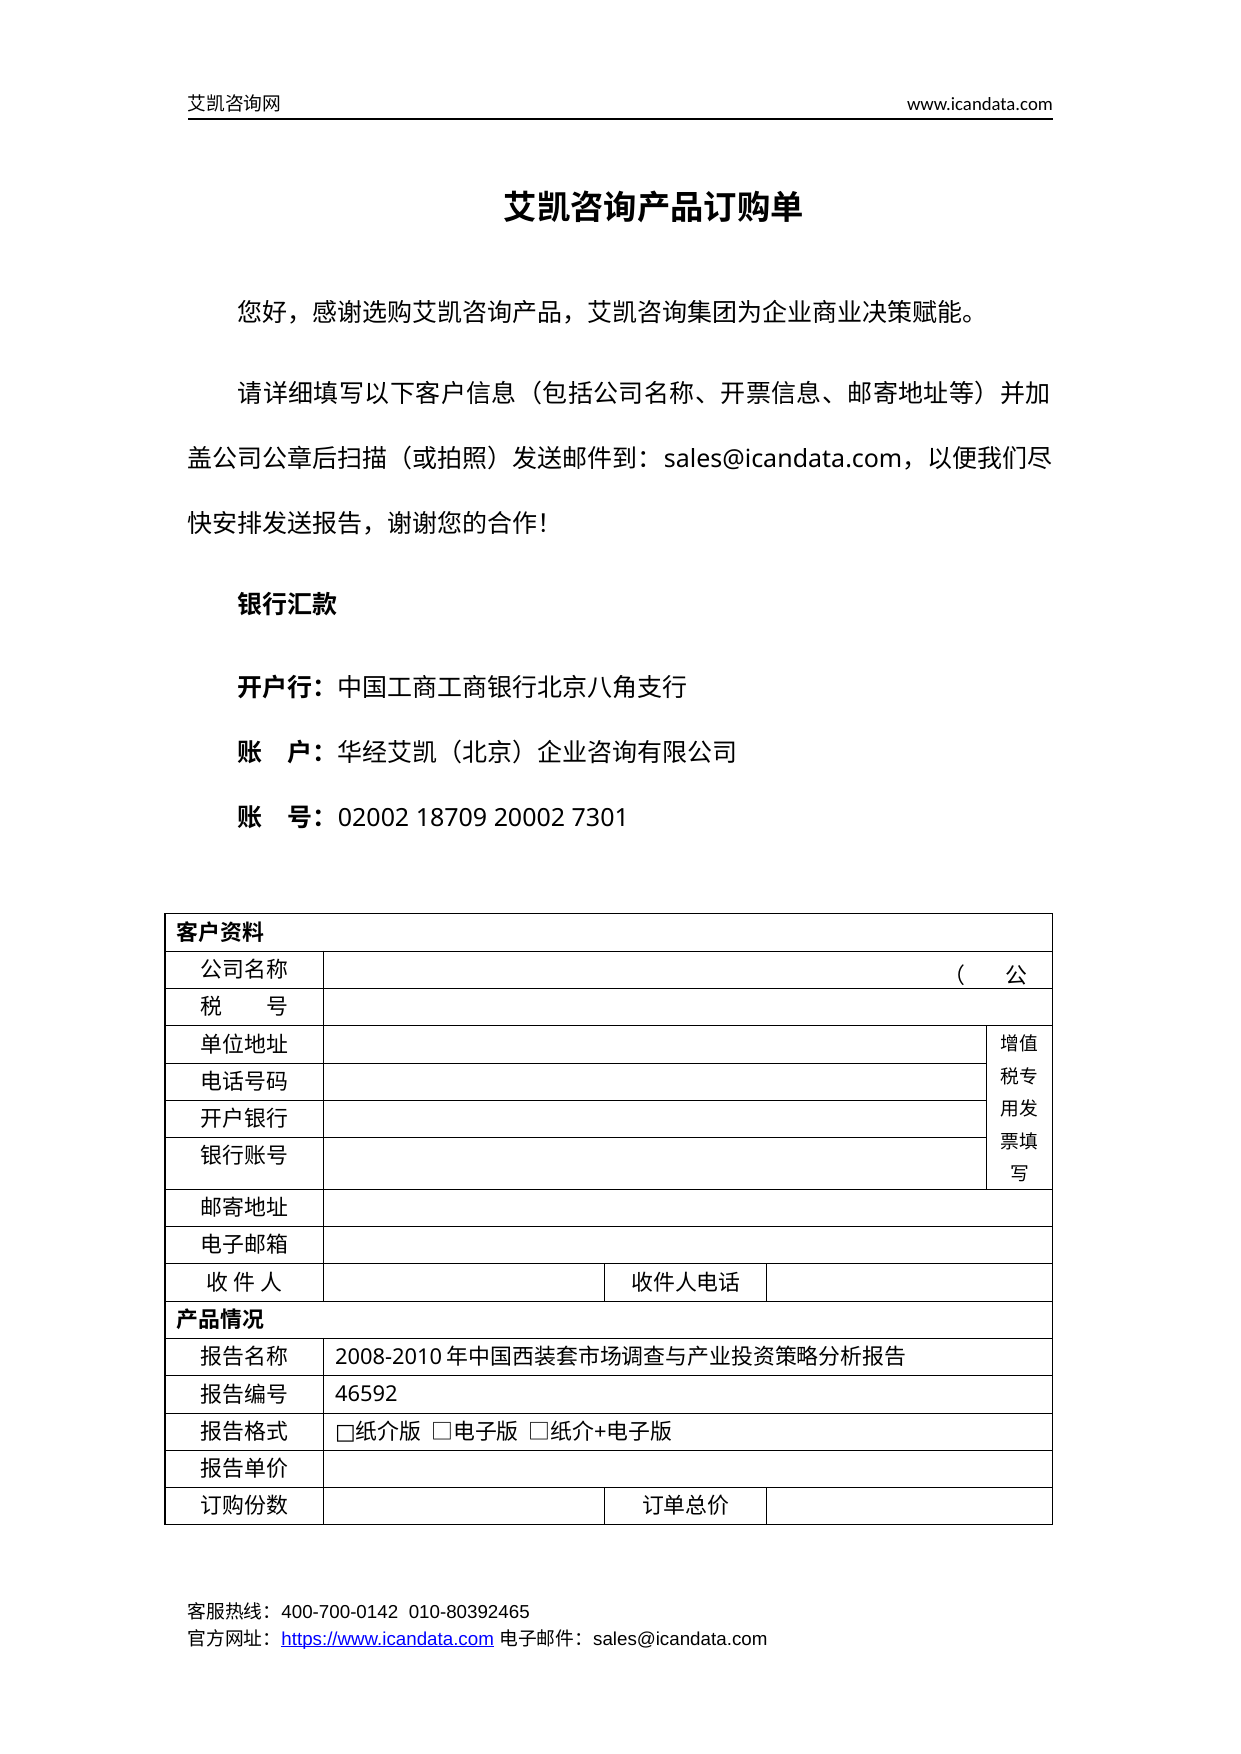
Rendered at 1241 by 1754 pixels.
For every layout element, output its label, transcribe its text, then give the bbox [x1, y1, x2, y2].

table_cell 增值税专用发票填写 [987, 1026, 1052, 1189]
table_cell 报告名称 [166, 1339, 323, 1375]
table_cell [324, 1026, 986, 1062]
table_cell 订购份数 [166, 1488, 323, 1524]
table_cell [324, 989, 1052, 1025]
table_cell 产品情况 [166, 1302, 1052, 1338]
table_cell 银行账号 [166, 1138, 323, 1189]
table_cell 订单总价 [605, 1488, 766, 1524]
table_cell 报告格式 [166, 1414, 323, 1450]
table_cell 电话号码 [166, 1064, 323, 1100]
text 账 号：02002 18709 20002 7301 [187, 783, 1053, 848]
text 请详细填写以下客户信息（包括公司名称、开票信息、邮寄地址等）并加盖公司公章后扫描（或拍照）发送邮件到：sales@icandata.com，以便我们尽快安排发送报告，谢谢您的合作！ [187, 359, 1053, 554]
table_cell [324, 1227, 1052, 1263]
table_cell [324, 1101, 986, 1137]
table_cell [324, 1264, 604, 1301]
table_cell 46592 [324, 1376, 1052, 1412]
table_cell [324, 1488, 604, 1524]
text 开户行：中国工商工商银行北京八角支行 [187, 653, 1053, 718]
table_cell 税 号 [166, 989, 323, 1025]
table_cell 收 件 人 [166, 1264, 323, 1301]
text 您好，感谢选购艾凯咨询产品，艾凯咨询集团为企业商业决策赋能。 [187, 278, 1053, 343]
table_cell [767, 1264, 1052, 1301]
table_cell 电子邮箱 [166, 1227, 323, 1263]
table_header 客户资料 [166, 914, 1052, 951]
table_cell [324, 1451, 1052, 1487]
table_cell 收件人电话 [605, 1264, 766, 1301]
table_cell 2008-2010年中国西装套市场调查与产业投资策略分析报告 [324, 1339, 1052, 1375]
table_cell [767, 1488, 1052, 1524]
table_cell 开户银行 [166, 1101, 323, 1137]
table_cell 报告单价 [166, 1451, 323, 1487]
table_cell 单位地址 [166, 1026, 323, 1062]
table_cell 公司名称 [166, 952, 323, 988]
table_cell [324, 1138, 986, 1189]
table_cell [324, 952, 1052, 988]
table_cell □纸介版 □电子版 □纸介+电子版 [324, 1414, 1052, 1450]
text 账 户：华经艾凯（北京）企业咨询有限公司 [187, 718, 1053, 783]
table_cell 报告编号 [166, 1376, 323, 1412]
table_cell [324, 1064, 986, 1100]
table_cell 邮寄地址 [166, 1190, 323, 1226]
table_cell [324, 1190, 1052, 1226]
text 银行汇款 [187, 570, 1053, 635]
text 艾凯咨询产品订购单 [187, 172, 1053, 237]
